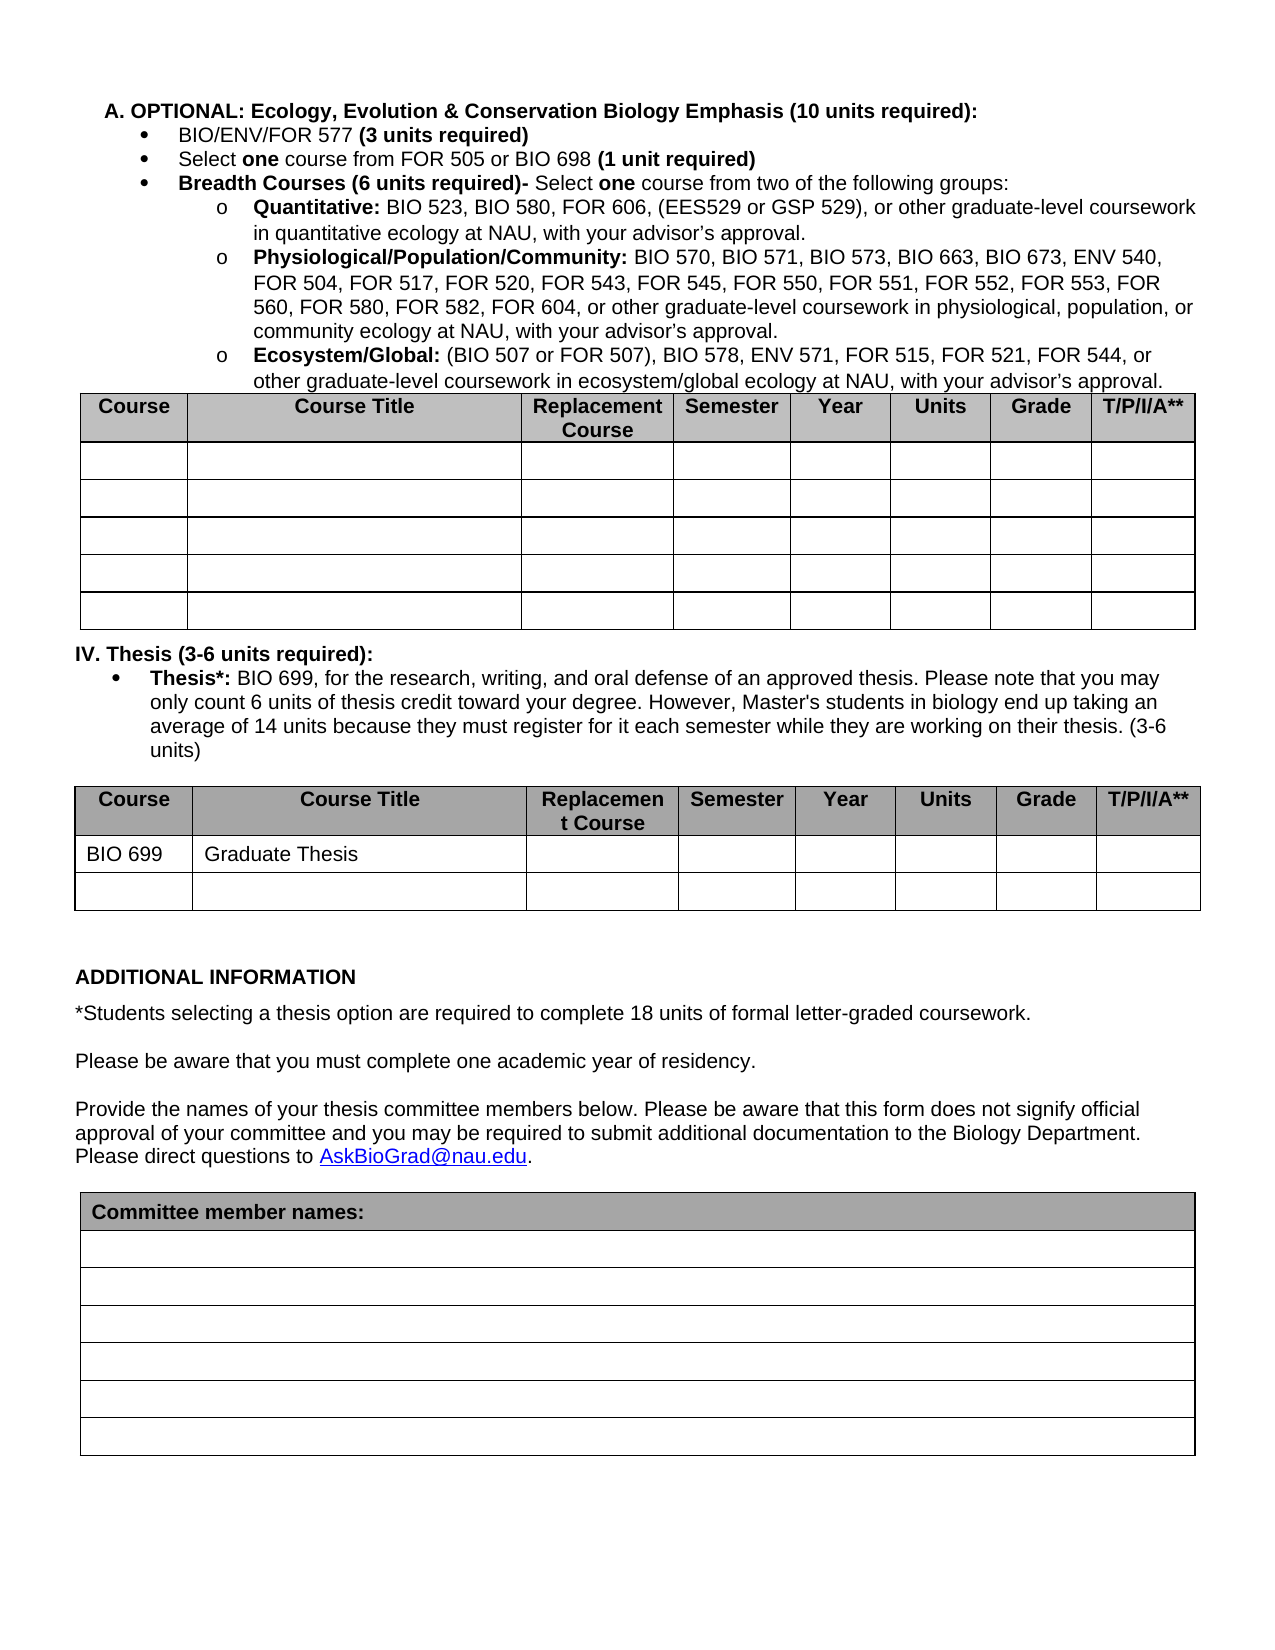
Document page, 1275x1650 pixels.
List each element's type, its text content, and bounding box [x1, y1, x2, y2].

table_cell [674, 443, 790, 479]
text Additional Information [75, 964, 1200, 988]
table_cell [997, 873, 1096, 910]
table_cell [791, 555, 890, 591]
table_cell [1092, 443, 1194, 479]
table_cell [81, 480, 187, 516]
table_cell [791, 593, 890, 629]
table_cell [891, 518, 990, 554]
table_cell [522, 518, 673, 554]
table_cell [527, 873, 678, 910]
table_header Units [891, 394, 990, 441]
table_cell [791, 443, 890, 479]
table_cell [991, 593, 1091, 629]
table_header T/P/I/A** [1092, 394, 1194, 441]
table_cell [796, 836, 895, 872]
table_header Course [81, 394, 187, 441]
table_cell [522, 555, 673, 591]
table_cell [1092, 555, 1194, 591]
list Breadth Courses (6 units required)- Select one course from two of the following groups: [141, 171, 1200, 195]
table_cell [81, 1268, 1194, 1305]
table_header Year [796, 787, 895, 835]
table_cell [674, 593, 790, 629]
list Ecosystem/Global: (BIO 507 or FOR 507), BIO 578, ENV 571, FOR 515, FOR 521, FOR 544, or other graduate-level coursework in ecosystem/global ecology at NAU, with your advisor’s approval. [216, 343, 1200, 392]
table_cell [527, 836, 678, 872]
text Please be aware that you must complete one academic year of residency. [75, 1048, 1200, 1072]
text IV. Thesis (3-6 units required): [75, 642, 1200, 666]
table_header Grade [997, 787, 1096, 835]
table_header T/P/I/A** [1097, 787, 1200, 835]
table_header Year [791, 394, 890, 441]
list Thesis*: BIO 699, for the research, writing, and oral defense of an approved thesis. Please note that you may only count 6 units of thesis credit toward your degree. However, Master's students in biology end up taking an average of 14 units because they must register for it each semester while they are working on their thesis. (3-6 units) [112, 666, 1200, 762]
table_cell [1097, 873, 1200, 910]
table_header Semester [674, 394, 790, 441]
table_cell [81, 443, 187, 479]
table_header Course Title [193, 787, 526, 835]
table_cell [81, 1306, 1194, 1342]
table_cell [891, 555, 990, 591]
list Quantitative: BIO 523, BIO 580, FOR 606, (EES529 or GSP 529), or other graduate-level coursework in quantitative ecology at NAU, with your advisor’s approval. [216, 195, 1200, 245]
table_header Course Title [188, 394, 521, 441]
table_cell [76, 873, 192, 910]
table_cell [991, 480, 1091, 516]
table_header Units [896, 787, 996, 835]
table_cell [1092, 480, 1194, 516]
list BIO/ENV/FOR 577 (3 units required) [141, 123, 1200, 147]
table_cell [679, 873, 795, 910]
table_cell Graduate Thesis [193, 836, 526, 872]
table_cell [896, 873, 996, 910]
table_cell [81, 555, 187, 591]
table_cell [991, 555, 1091, 591]
text A. OPTIONAL: Ecology, Evolution & Conservation Biology Emphasis (10 units required): [75, 99, 1200, 123]
table_cell [896, 836, 996, 872]
table_cell [791, 480, 890, 516]
table_cell [891, 593, 990, 629]
text *Students selecting a thesis option are required to complete 18 units of formal letter-graded coursework. [75, 1001, 1200, 1024]
list Physiological/Population/Community: BIO 570, BIO 571, BIO 573, BIO 663, BIO 673, ENV 540, FOR 504, FOR 517, FOR 520, FOR 543, FOR 545, FOR 550, FOR 551, FOR 552, FOR 553, FOR 560, FOR 580, FOR 582, FOR 604, or other graduate-level coursework in physiological, population, or community ecology at NAU, with your advisor’s approval. [216, 245, 1200, 343]
table_header Replacement Course [522, 394, 673, 441]
table_cell [1092, 593, 1194, 629]
table_cell [796, 873, 895, 910]
table_cell [1097, 836, 1200, 872]
table_cell [991, 518, 1091, 554]
list Select one course from FOR 505 or BIO 698 (1 unit required) [141, 147, 1200, 171]
table_cell [81, 1381, 1194, 1417]
table_cell [522, 480, 673, 516]
table_cell [791, 518, 890, 554]
table_cell [1092, 518, 1194, 554]
table_header Semester [679, 787, 795, 835]
table_cell [674, 555, 790, 591]
table_cell [188, 518, 521, 554]
table_cell [81, 1343, 1194, 1380]
table_header Grade [991, 394, 1091, 441]
table_cell [81, 518, 187, 554]
table_cell [188, 480, 521, 516]
table_cell [522, 443, 673, 479]
table_cell [193, 873, 526, 910]
table_cell BIO 699 [76, 836, 192, 872]
table_cell [522, 593, 673, 629]
table_cell [188, 443, 521, 479]
table_cell [81, 593, 187, 629]
table_cell [891, 443, 990, 479]
table_cell [81, 1418, 1194, 1455]
table_cell [991, 443, 1091, 479]
table_cell [891, 480, 990, 516]
table_cell [674, 480, 790, 516]
text Provide the names of your thesis committee members below. Please be aware that this form does not signify official approval of your committee and you may be required to submit additional documentation to the Biology Department. Please direct questions to AskBioGrad@nau.edu. [75, 1096, 1200, 1168]
table_cell [679, 836, 795, 872]
table_cell [188, 555, 521, 591]
table_header Course [76, 787, 192, 835]
table_header Replacement Course [527, 787, 678, 835]
table_cell [674, 518, 790, 554]
table_cell [997, 836, 1096, 872]
table_cell [81, 1231, 1194, 1267]
table_header Committee member names: [81, 1193, 1194, 1230]
table_cell [188, 593, 521, 629]
